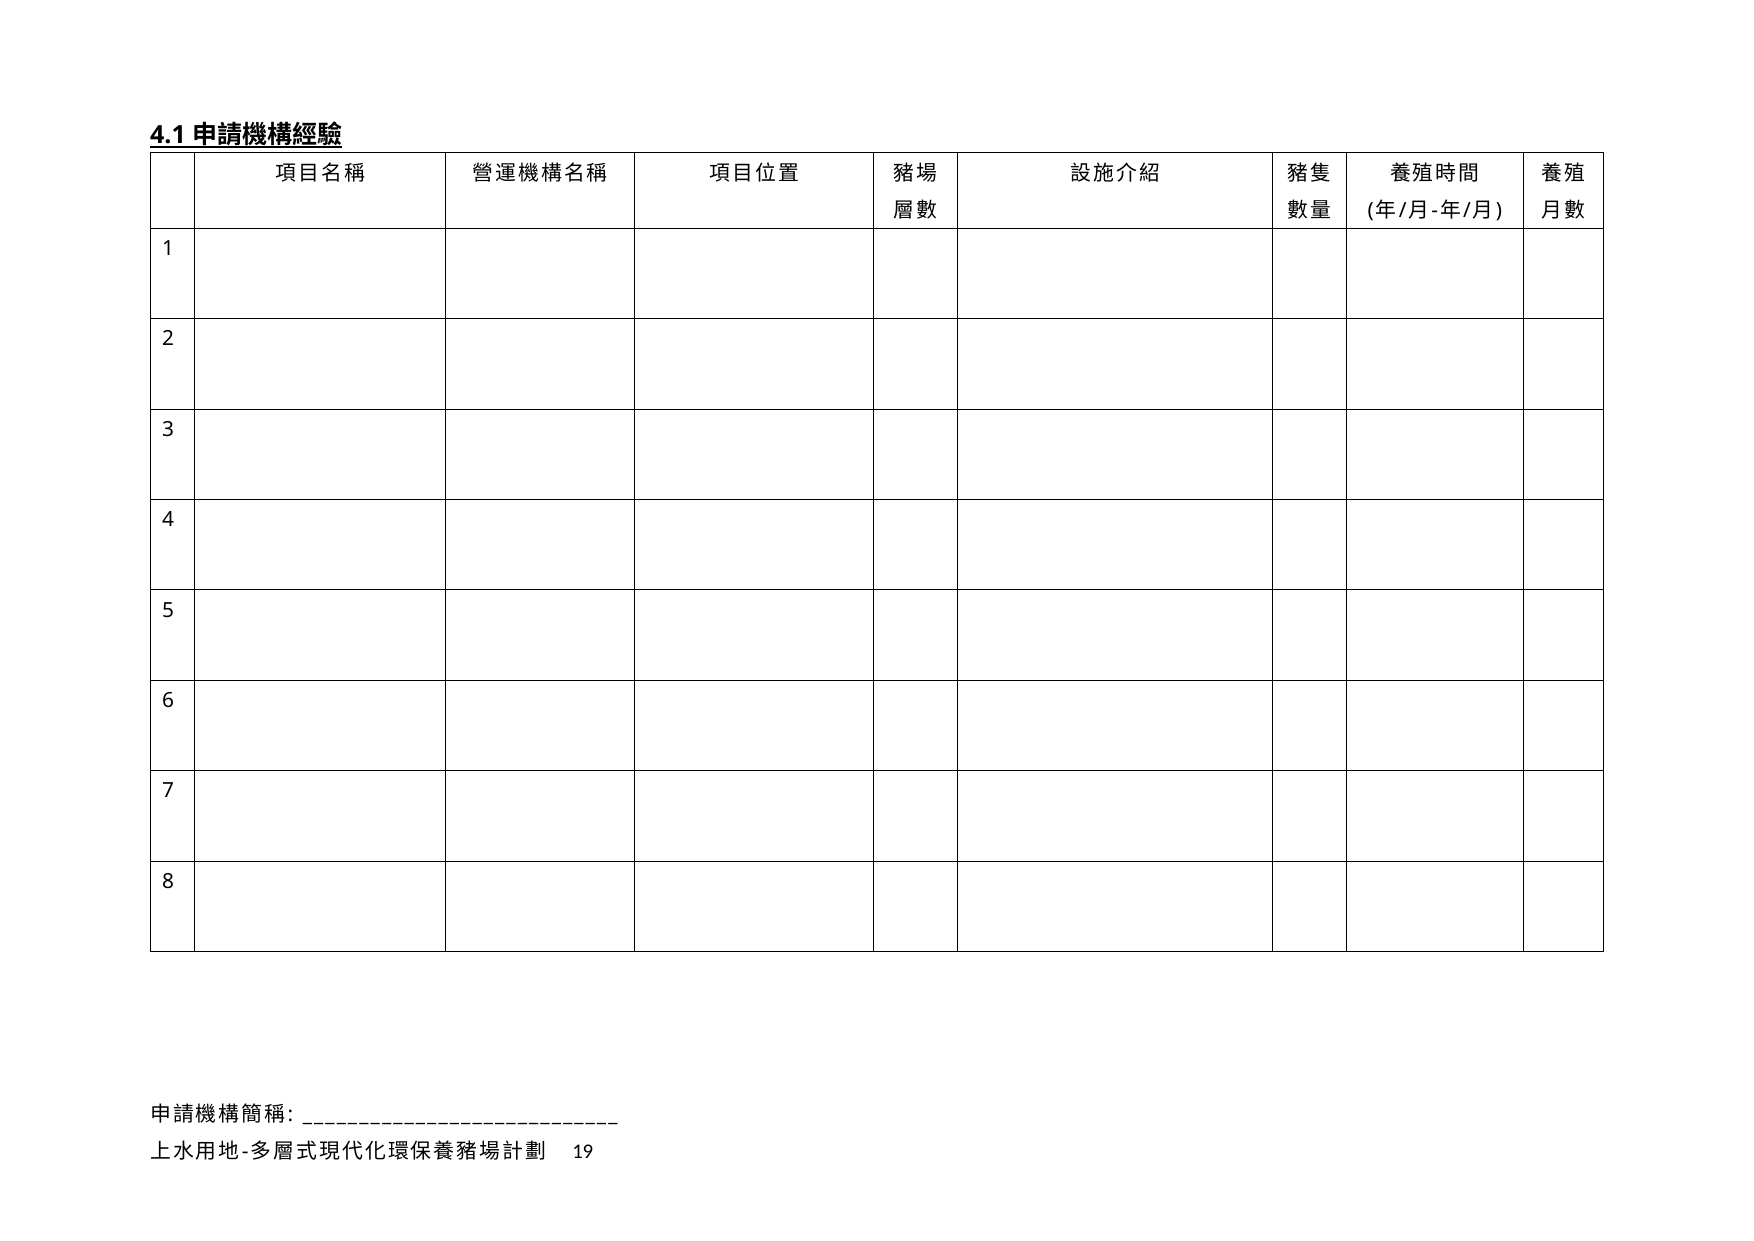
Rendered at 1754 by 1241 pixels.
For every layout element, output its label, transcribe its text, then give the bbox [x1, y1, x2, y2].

table_cell [874, 681, 957, 770]
table_cell [958, 319, 1272, 408]
table_cell [958, 862, 1272, 951]
table_cell [446, 771, 634, 861]
table_cell [635, 771, 873, 861]
table_cell [635, 319, 873, 408]
table_cell [1347, 410, 1523, 499]
table_cell [1524, 500, 1603, 589]
table_cell [874, 771, 957, 861]
table_cell [1273, 500, 1346, 589]
table_cell 1 [151, 229, 194, 318]
table_cell [1347, 319, 1523, 408]
table_cell [1273, 862, 1346, 951]
table_cell [1273, 681, 1346, 770]
table_cell 3 [151, 410, 194, 499]
table_cell [195, 590, 445, 680]
table_cell [958, 500, 1272, 589]
table_cell [1273, 410, 1346, 499]
table_cell [635, 590, 873, 680]
table_cell 2 [151, 319, 194, 408]
table_cell 7 [151, 771, 194, 861]
table_cell [874, 319, 957, 408]
table_cell [1524, 590, 1603, 680]
table_cell 6 [151, 681, 194, 770]
table_cell [1273, 590, 1346, 680]
table_header 設施介紹 [958, 153, 1272, 228]
table_cell [1347, 771, 1523, 861]
table_cell [446, 590, 634, 680]
table_cell [635, 862, 873, 951]
table_cell [1347, 229, 1523, 318]
table_cell [635, 500, 873, 589]
table_cell [446, 862, 634, 951]
table_cell [1347, 681, 1523, 770]
table_cell [195, 862, 445, 951]
table_cell [874, 410, 957, 499]
table_cell [1524, 229, 1603, 318]
table_cell [446, 500, 634, 589]
table_cell 4 [151, 500, 194, 589]
table_cell 8 [151, 862, 194, 951]
table_header 項目名稱 [195, 153, 445, 228]
table_cell [958, 771, 1272, 861]
table_cell 5 [151, 590, 194, 680]
table_cell [958, 229, 1272, 318]
table_cell [1524, 681, 1603, 770]
table_cell [874, 229, 957, 318]
table_cell [874, 862, 957, 951]
table_cell [1273, 771, 1346, 861]
table_header 養殖時間 (年/月-年/月) [1347, 153, 1523, 228]
table_cell [1524, 862, 1603, 951]
table_cell [1347, 500, 1523, 589]
table_cell [195, 410, 445, 499]
table_cell [1524, 410, 1603, 499]
table_cell [446, 681, 634, 770]
table_cell [446, 410, 634, 499]
text 4.1 申請機構經驗 [150, 114, 1604, 152]
table_cell [446, 229, 634, 318]
table_cell [1347, 590, 1523, 680]
table_cell [1524, 319, 1603, 408]
table_cell [1524, 771, 1603, 861]
table_header 項目位置 [635, 153, 873, 228]
table_cell [958, 681, 1272, 770]
table_header 豬場層數 [874, 153, 957, 228]
table_cell [195, 681, 445, 770]
table_cell [635, 410, 873, 499]
table_header 豬隻數量 [1273, 153, 1346, 228]
table_cell [874, 500, 957, 589]
table_cell [958, 590, 1272, 680]
table_cell [195, 319, 445, 408]
table_cell [1273, 229, 1346, 318]
table_cell [1273, 319, 1346, 408]
table_header 營運機構名稱 [446, 153, 634, 228]
table_cell [195, 229, 445, 318]
table_cell [195, 771, 445, 861]
table_cell [446, 319, 634, 408]
table_cell [958, 410, 1272, 499]
table_cell [195, 500, 445, 589]
table_header [151, 153, 194, 228]
table_cell [1347, 862, 1523, 951]
table_header 養殖月數 [1524, 153, 1603, 228]
table_cell [635, 229, 873, 318]
table_cell [635, 681, 873, 770]
table_cell [874, 590, 957, 680]
